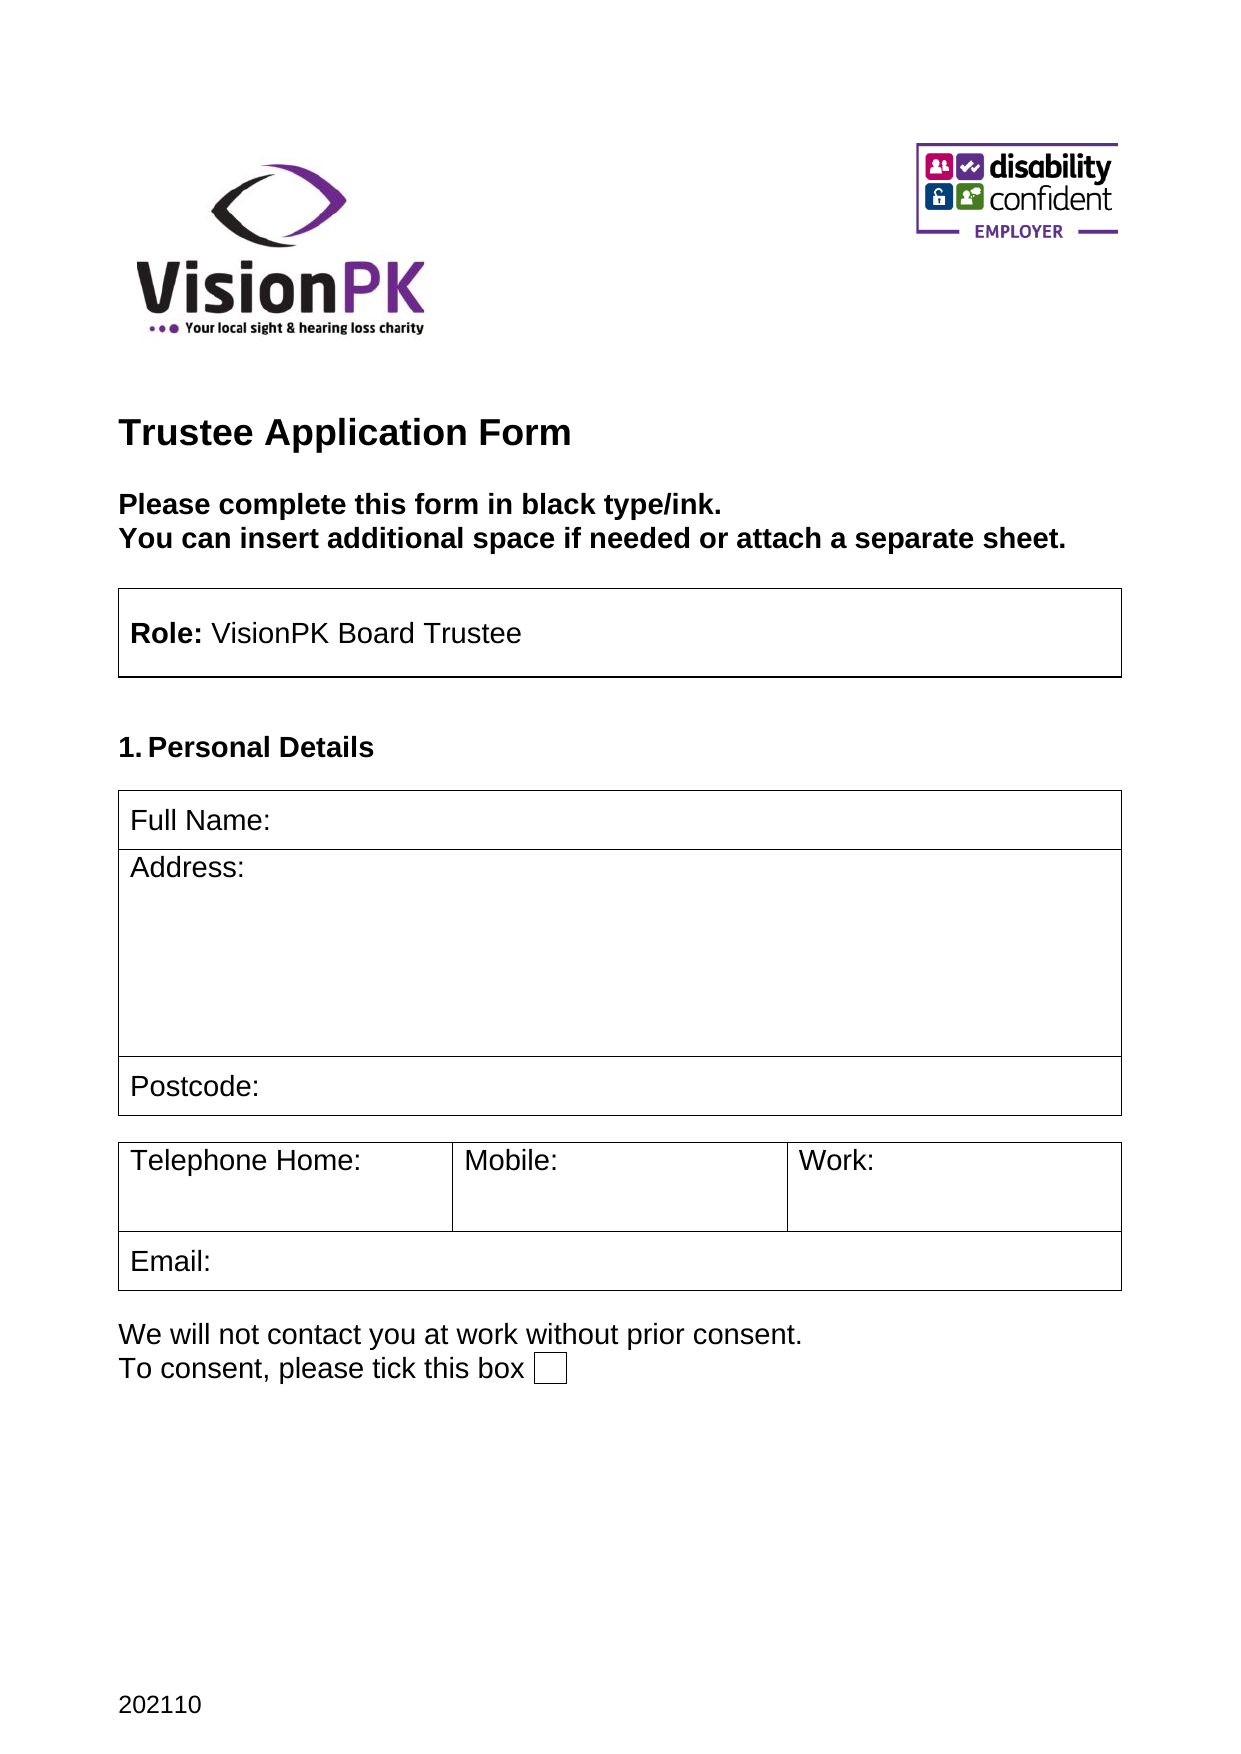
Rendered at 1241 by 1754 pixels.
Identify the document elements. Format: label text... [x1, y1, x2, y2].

text To consent, please tick this box [118, 1351, 1122, 1384]
table_header Mobile: [453, 1143, 787, 1231]
list Personal Details [118, 730, 1122, 764]
table_cell Email: [119, 1232, 1121, 1290]
text Trustee Application Form [118, 411, 1122, 454]
table_header Work: [788, 1143, 1121, 1231]
table_cell Postcode: [119, 1057, 1121, 1115]
table_cell Address: [119, 850, 1121, 1056]
table_header Telephone Home: [119, 1143, 452, 1231]
text Please complete this form in black type/ink. [118, 487, 1122, 521]
table_header Full Name: [119, 791, 1121, 849]
text You can insert additional space if needed or attach a separate sheet. [118, 521, 1122, 554]
table_header Role: VisionPK Board Trustee [119, 589, 1121, 676]
picture [914, 143, 1118, 240]
text We will not contact you at work without prior consent. [118, 1317, 1122, 1351]
